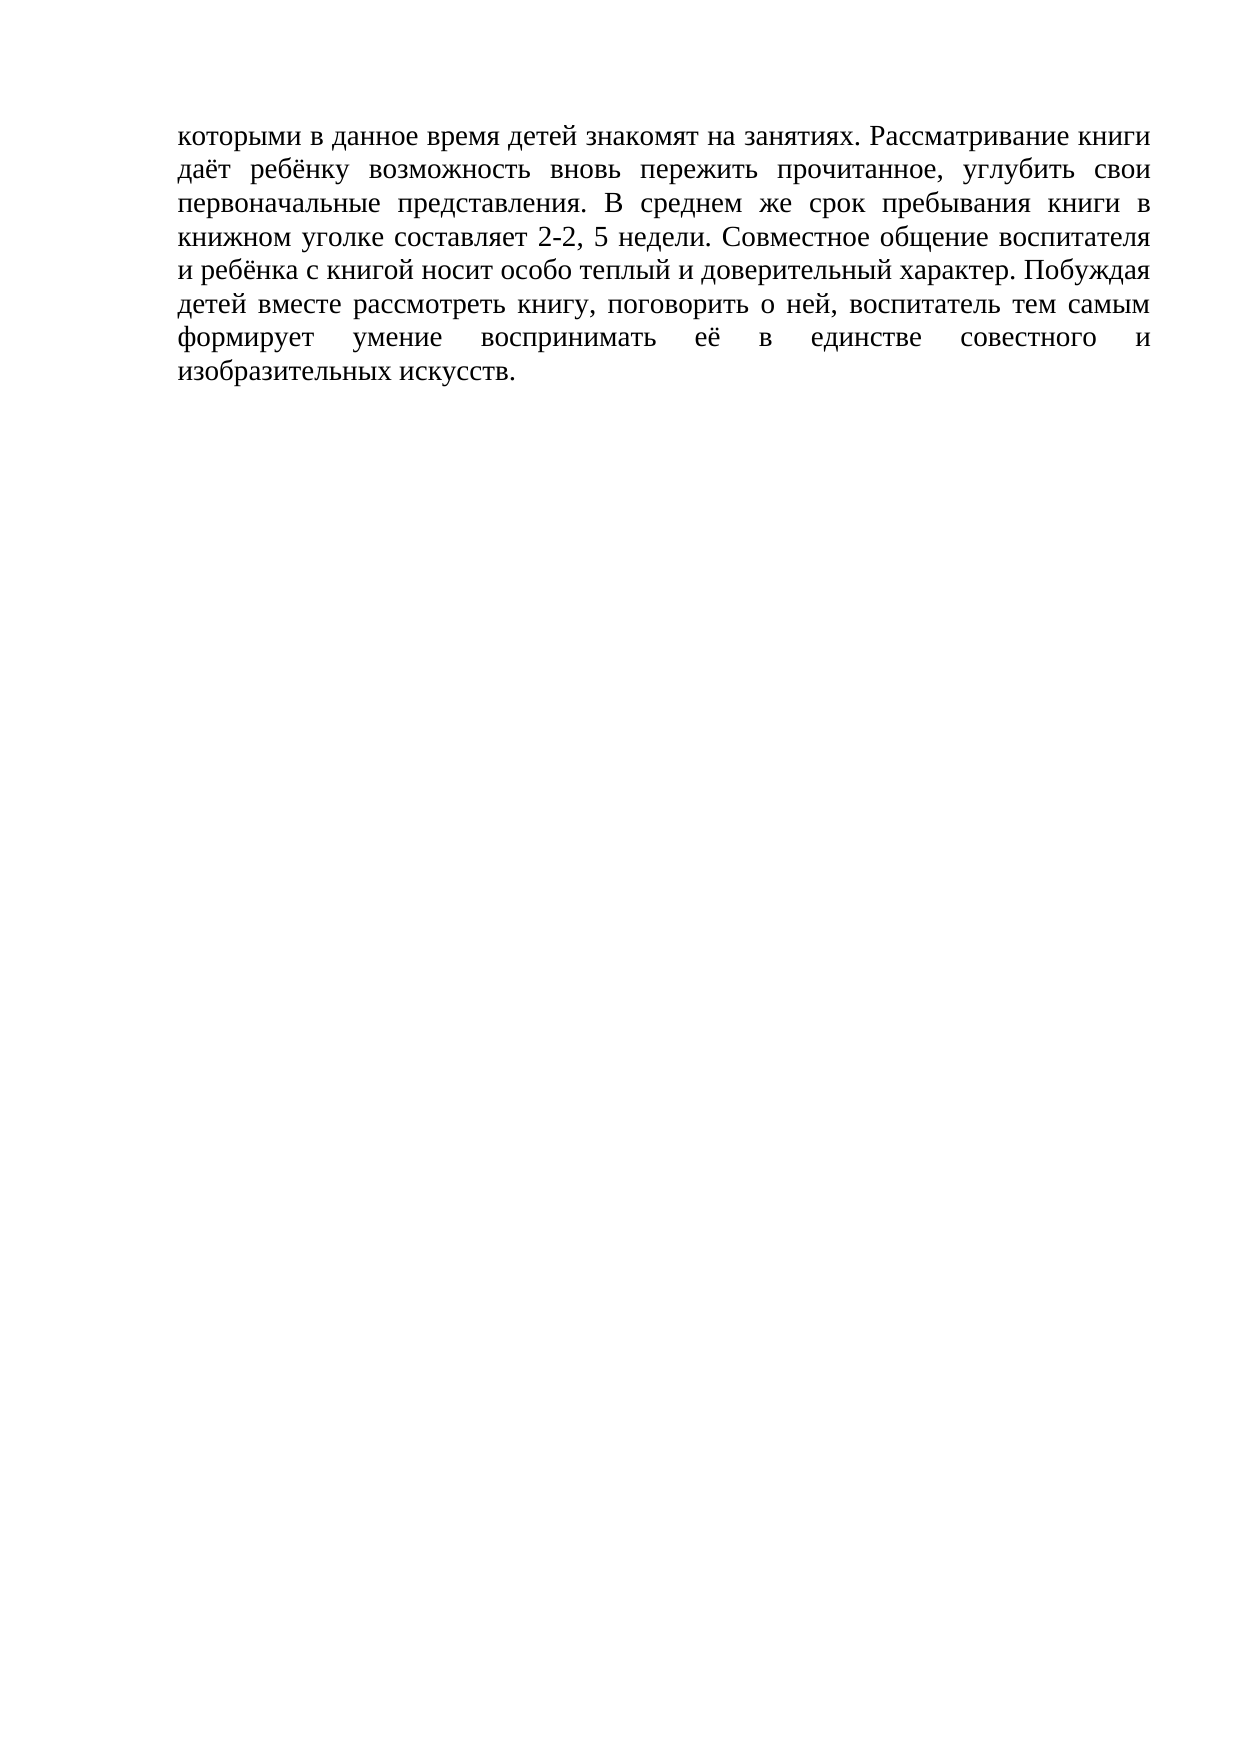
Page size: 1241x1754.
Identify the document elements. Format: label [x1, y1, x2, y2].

text [177, 118, 1152, 386]
